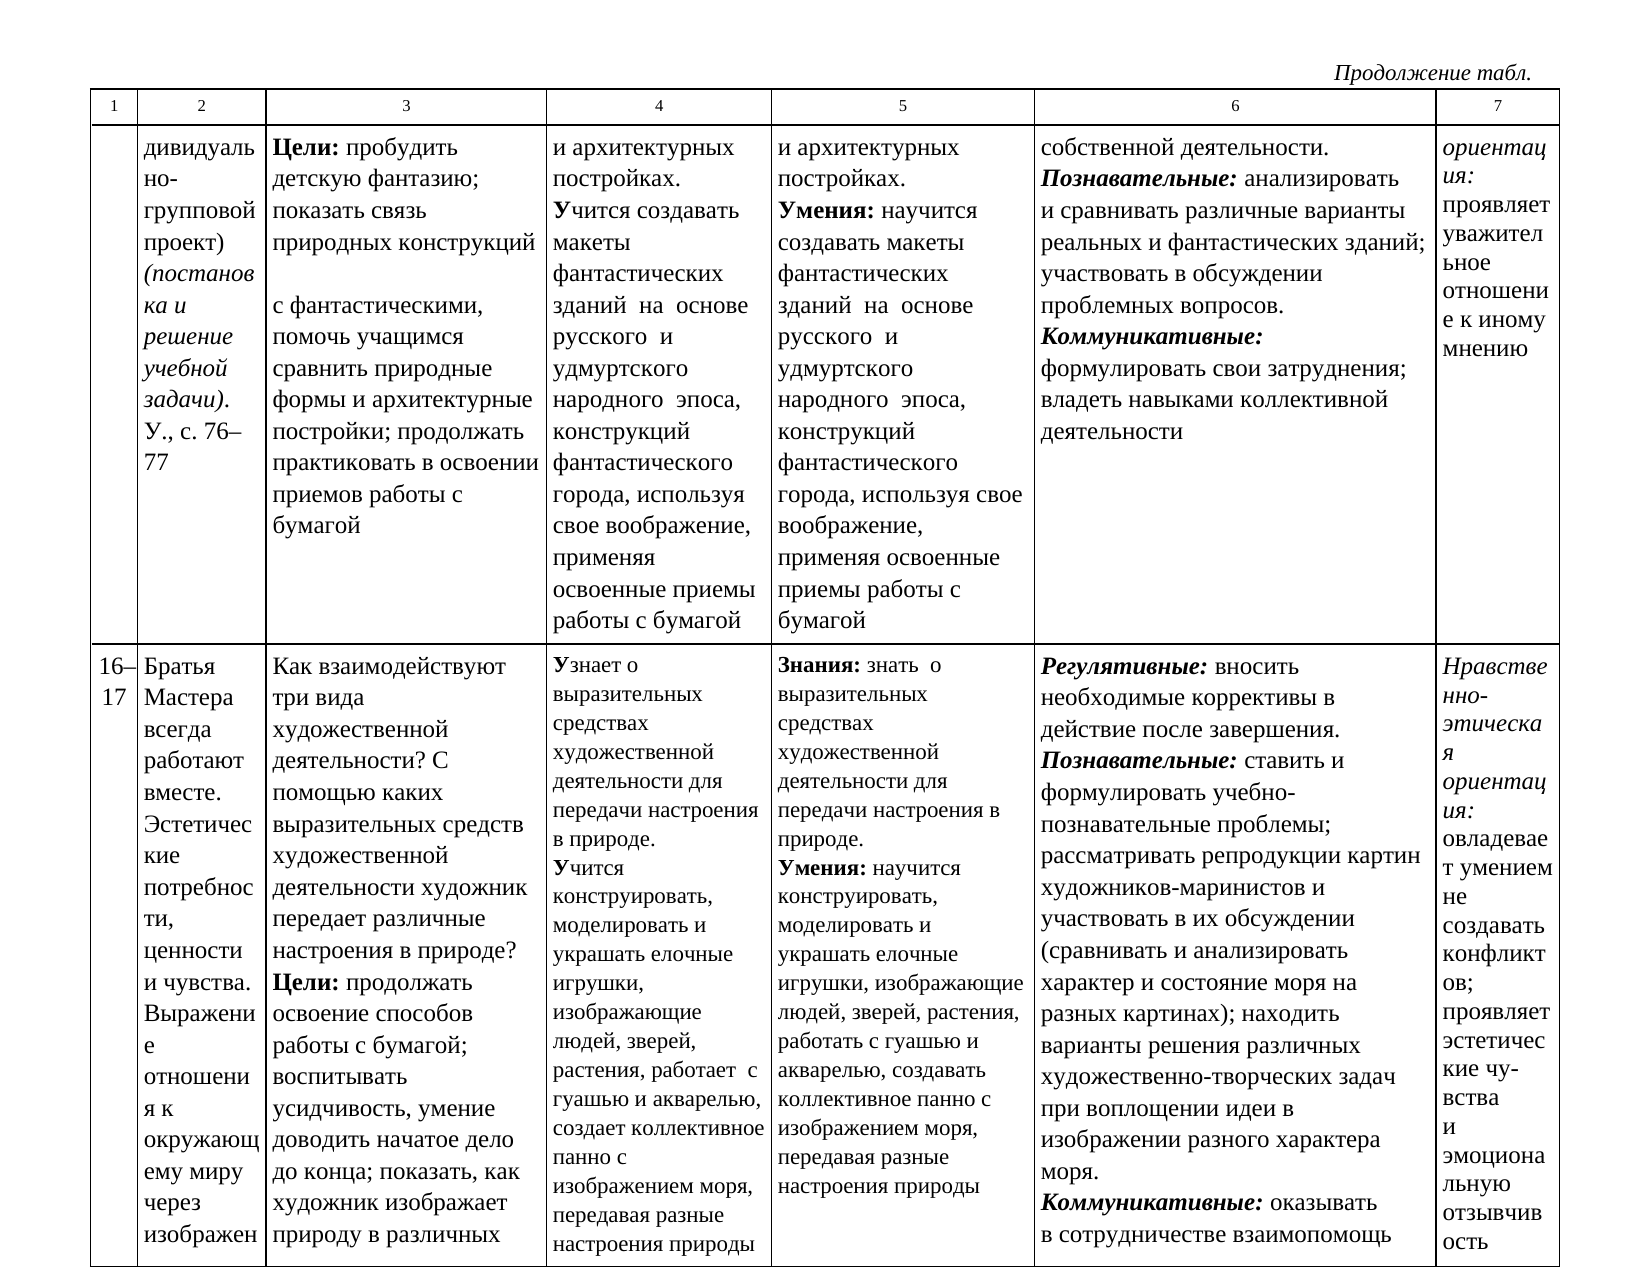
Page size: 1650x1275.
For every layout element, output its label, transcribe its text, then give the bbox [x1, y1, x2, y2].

table_header 7 [1437, 90, 1559, 124]
text Продолжение табл. [118, 59, 1532, 85]
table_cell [1035, 645, 1435, 1266]
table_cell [138, 645, 265, 1266]
table_header 4 [547, 90, 771, 124]
table_cell и архитектурных постройках. Умения: научится создавать макеты фантастических зданий на основе русского и удмуртского народного эпоса, конструкций фантастического города, используя свое воображение, применяя освоенные приемы работы с бумагой [772, 126, 1034, 643]
table_header 1 [91, 90, 137, 124]
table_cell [1437, 645, 1559, 1266]
table_header 2 [138, 90, 265, 124]
table_cell 16– 17 [91, 644, 137, 1266]
table_header 6 [1035, 90, 1435, 124]
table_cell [267, 645, 546, 1266]
table_cell собственной деятельности. Познавательные: анализировать и сравнивать различные варианты реальных и фантастических зданий; участвовать в обсуждении проблемных вопросов. Коммуникативные: формулировать свои затруднения; владеть навыками коллективной деятельности [1035, 126, 1435, 643]
table_cell ориентация: проявляет уважительное отношение к иному мнению [1437, 126, 1559, 643]
table_cell дивидуально-групповой проект) (постановка и решение учебной задачи). У., с. 76–77 [138, 126, 265, 643]
table_cell [91, 125, 137, 643]
table_header 5 [772, 90, 1034, 124]
table_cell и архитектурных постройках. Учится создавать макеты фантастических зданий на основе русского и удмуртского народного эпоса, конструкций фантастического города, используя свое воображение, применяя освоенные приемы работы с бумагой [547, 126, 771, 643]
table_cell Цели: пробудить детскую фантазию; показать связь природных конструкций с фантастическими, помочь учащимся сравнить природные формы и архитектурные постройки; продолжать практиковать в освоении приемов работы с бумагой [267, 126, 546, 643]
table_header 3 [267, 90, 546, 124]
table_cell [547, 645, 771, 1266]
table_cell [772, 645, 1034, 1266]
